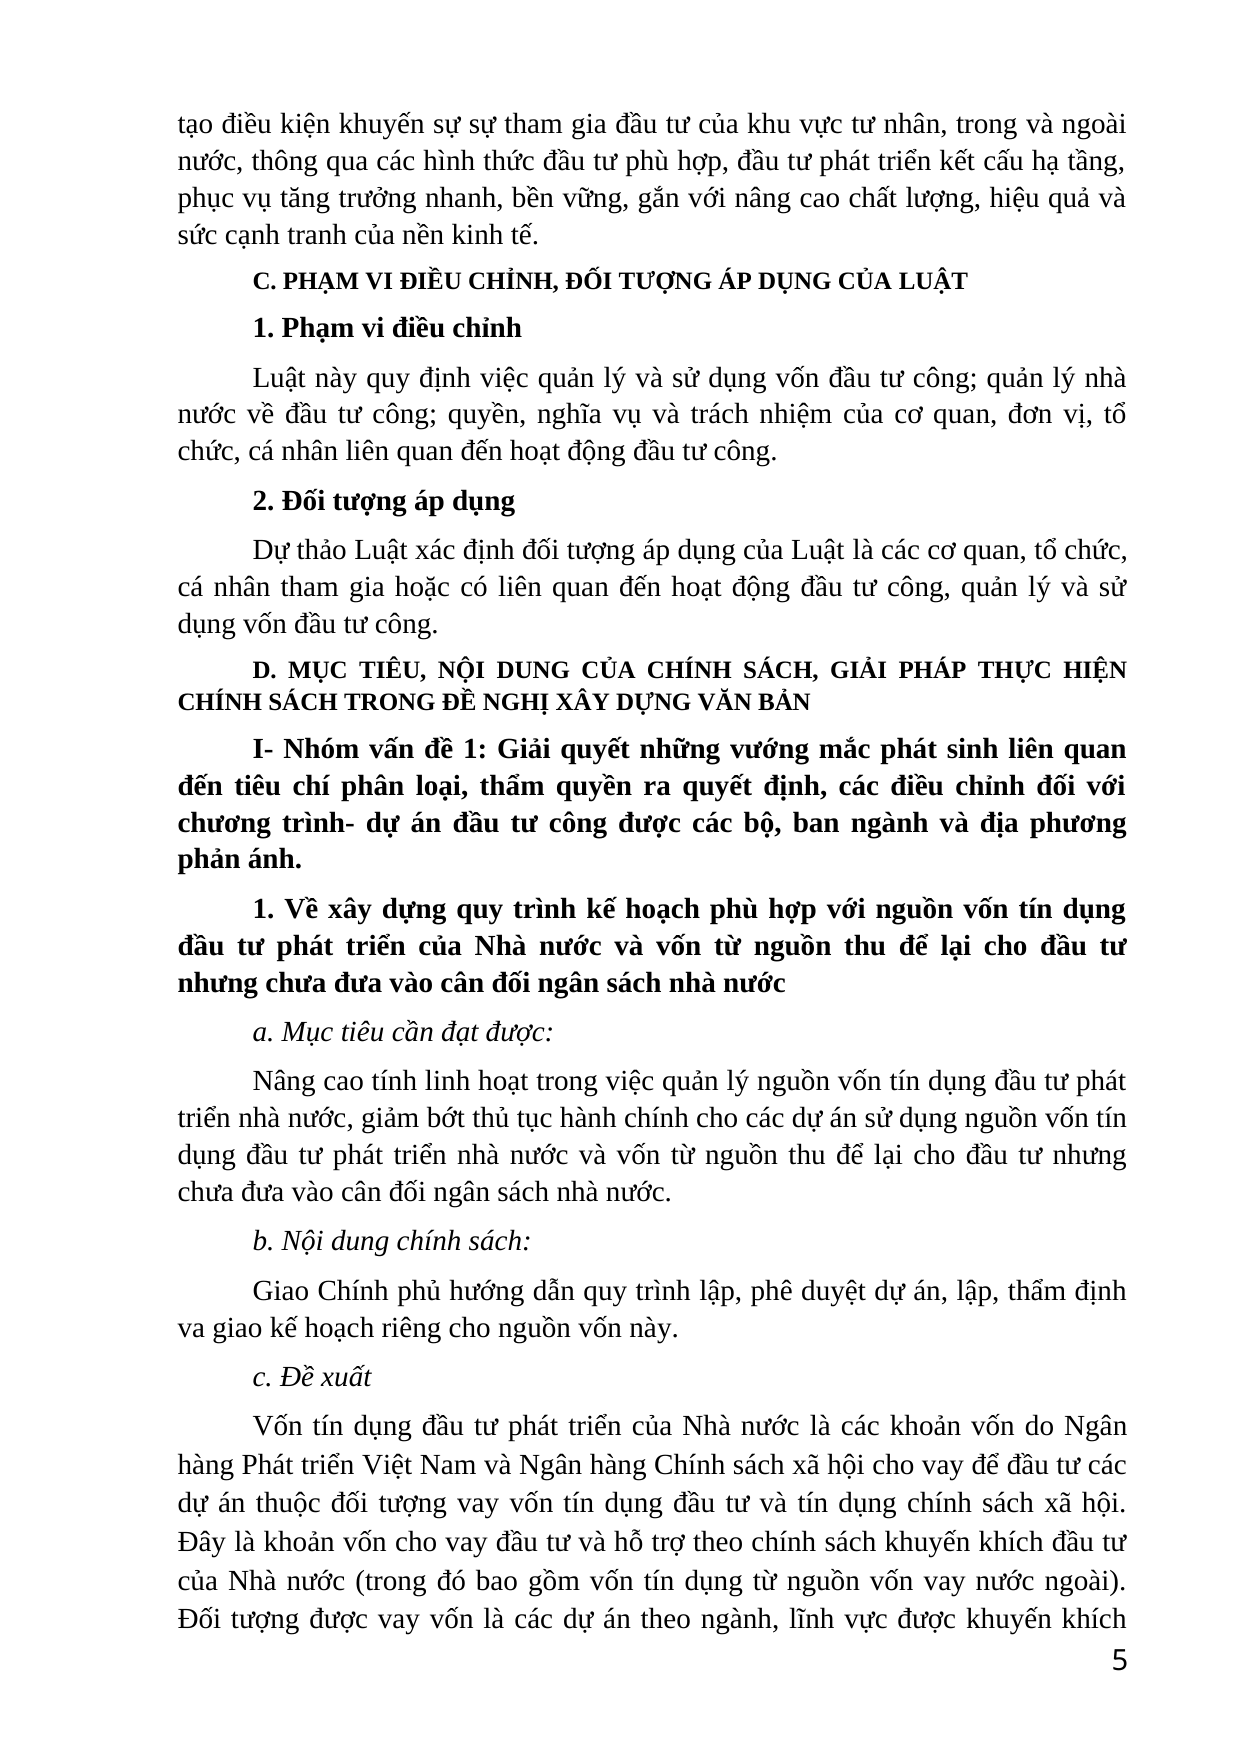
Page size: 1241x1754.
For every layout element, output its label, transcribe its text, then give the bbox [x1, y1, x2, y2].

text 1. Phạm vi điều chỉnh [177, 310, 1128, 344]
text C. PHẠM VI ĐIỀU CHỈNH, ĐỐI TƯỢNG ÁP DỤNG CỦA LUẬT [177, 266, 1128, 295]
text c. Đề xuất [177, 1359, 1128, 1393]
text Dự thảo Luật xác định đối tượng áp dụng của Luật là các cơ quan, tổ chức, cá nhân tham gia hoặc có liên quan đến hoạt động đầu tư công, quản lý và sử dụng vốn đầu tư công. [177, 532, 1128, 639]
text 2. Đối tượng áp dụng [177, 483, 1128, 516]
text Nâng cao tính linh hoạt trong việc quản lý nguồn vốn tín dụng đầu tư phát triển nhà nước, giảm bớt thủ tục hành chính cho các dự án sử dụng nguồn vốn tín dụng đầu tư phát triển nhà nước và vốn từ nguồn thu để lại cho đầu tư nhưng chưa đưa vào cân đối ngân sách nhà nước. [177, 1063, 1128, 1208]
text Luật này quy định việc quản lý và sử dụng vốn đầu tư công; quản lý nhà nước về đầu tư công; quyền, nghĩa vụ và trách nhiệm của cơ quan, đơn vị, tổ chức, cá nhân liên quan đến hoạt động đầu tư công. [177, 360, 1128, 467]
text b. Nội dung chính sách: [177, 1223, 1128, 1257]
text I- Nhóm vấn đề 1: Giải quyết những vướng mắc phát sinh liên quan đến tiêu chí phân loại, thẩm quyền ra quyết định, các điều chỉnh đối với chương trình- dự án đầu tư công được các bộ, ban ngành và địa phương phản ánh. [177, 731, 1128, 875]
text Giao Chính phủ hướng dẫn quy trình lập, phê duyệt dự án, lập, thẩm định va giao kế hoạch riêng cho nguồn vốn này. [177, 1273, 1128, 1343]
text 1. Về xây dựng quy trình kế hoạch phù hợp với nguồn vốn tín dụng đầu tư phát triển của Nhà nước và vốn từ nguồn thu để lại cho đầu tư nhưng chưa đưa vào cân đối ngân sách nhà nước [177, 891, 1128, 998]
text a. Mục tiêu cần đạt được: [177, 1014, 1128, 1048]
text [177, 1408, 1128, 1635]
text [177, 106, 1128, 251]
text D. MỤC TIÊU, NỘI DUNG CỦA CHÍNH SÁCH, GIẢI PHÁP THỰC HIỆN CHÍNH SÁCH TRONG ĐỀ NGHỊ XÂY DỰNG VĂN BẢN [177, 655, 1128, 716]
